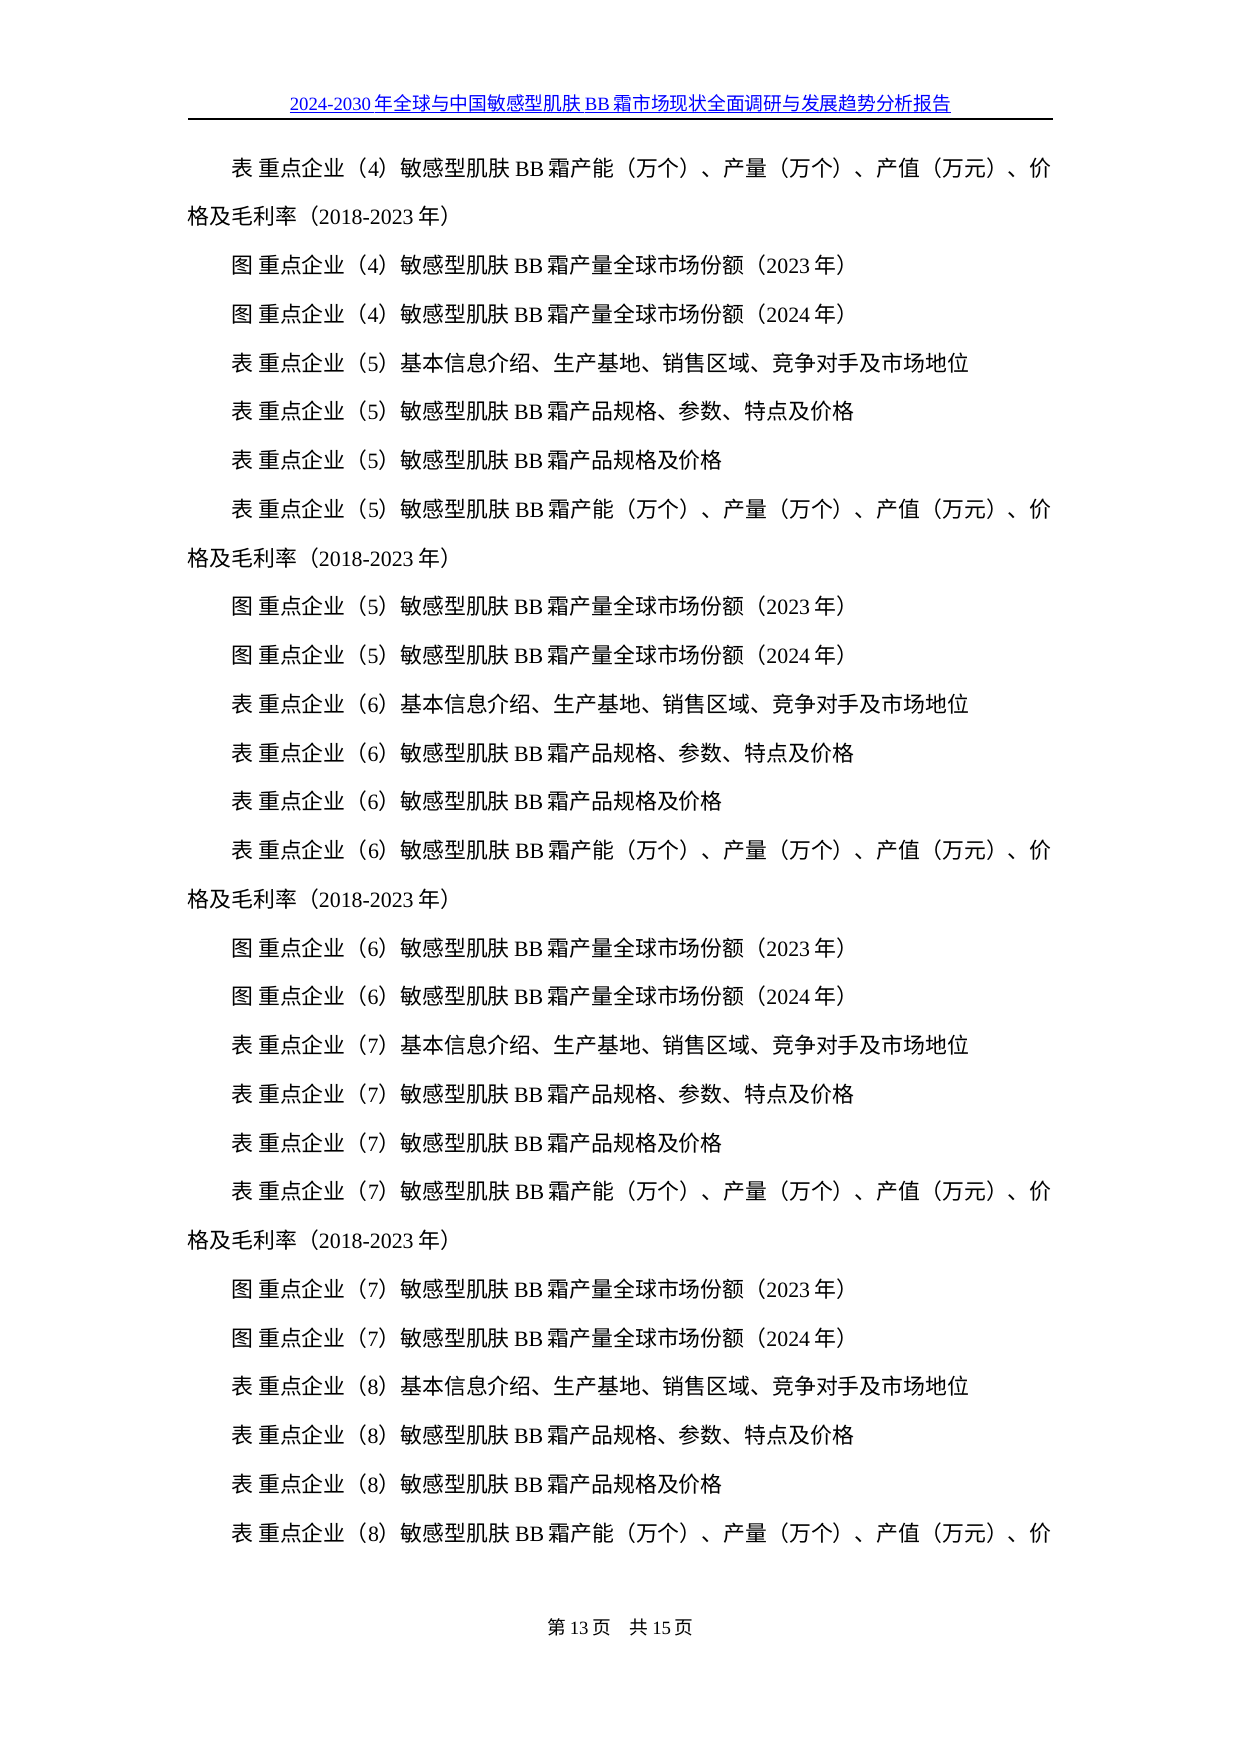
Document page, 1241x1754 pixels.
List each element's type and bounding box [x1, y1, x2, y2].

text [187, 150, 1053, 1548]
